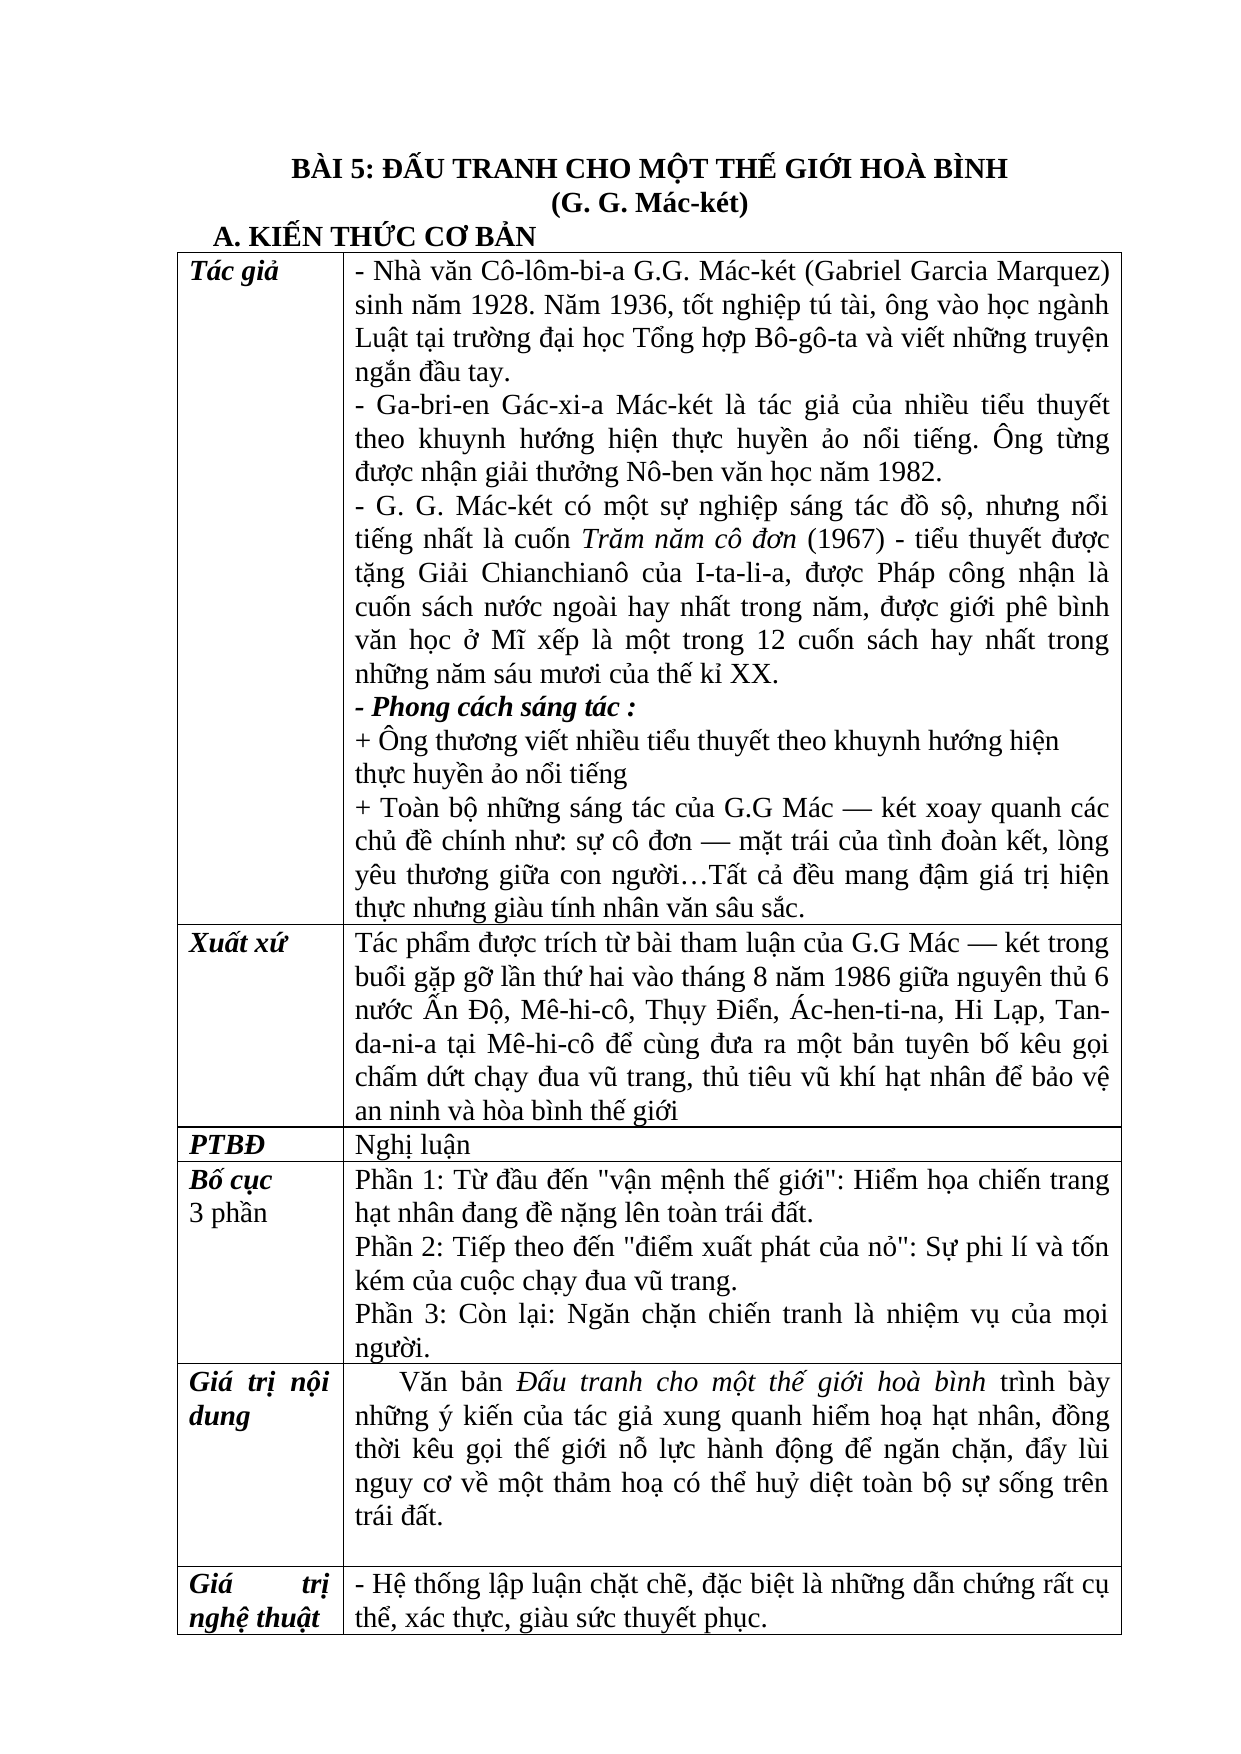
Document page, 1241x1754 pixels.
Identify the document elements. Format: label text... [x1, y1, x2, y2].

table_cell Xuất xứ [178, 925, 343, 1126]
table_cell Văn bản Đấu tranh cho một thế giới hoà bình trình bày những ý kiến của tác giả xung quanh hiểm hoạ hạt nhân, đồng thời kêu gọi thế giới nỗ lực hành động để ngăn chặn, đẩy lùi nguy cơ về một thảm hoạ có thể huỷ diệt toàn bộ sự sống trên trái đất. [344, 1364, 1121, 1566]
table_cell Tác phẩm được trích từ bài tham luận của G.G Mác — két trong buổi gặp gỡ lần thứ hai vào tháng 8 năm 1986 giữa nguyên thủ 6 nước Ấn Độ, Mê-hi-cô, Thụy Điển, Ác-hen-ti-na, Hi Lạp, Tan-da-ni-a tại Mê-hi-cô để cùng đưa ra một bản tuyên bố kêu gọi chấm dứt chạy đua vũ trang, thủ tiêu vũ khí hạt nhân để bảo vệ an ninh và hòa bình thế giới [678, 925, 1121, 1126]
table_cell PTBĐ [178, 1128, 343, 1161]
text A. KIẾN THỨC CƠ BẢN [177, 219, 1122, 252]
text (G. G. Mác-két) [177, 185, 1122, 219]
table_header - Nhà văn Cô-lôm-bi-a G.G. Mác-két (Gabriel Garcia Marquez) sinh năm 1928. Năm 1936, tốt nghiệp tú tài, ông vào học ngành Luật tại trường đại học Tổng hợp Bô-gô-ta và viết những truyện ngắn đầu tay. - Ga-bri-en Gác-xi-a Mác-két là tác giả của nhiều tiểu thuyết theo khuynh hướng hiện thực huyền ảo nổi tiếng. Ông từng được nhận giải thưởng Nô-ben văn học năm 1982. - G. G. Mác-két có một sự nghiệp sáng tác đồ sộ, nhưng nổi tiếng nhất là cuốn Trăm năm cô đơn (1967) - tiểu thuyết được tặng Giải Chianchianô của I-ta-li-a, được Pháp công nhận là cuốn sách nước ngoài hay nhất trong năm, được giới phê bình văn học ở Mĩ xếp là một trong 12 cuốn sách hay nhất trong những năm sáu mươi của thế kỉ XX. - Phong cách sáng tác : + Ông thương viết nhiều tiểu thuyết theo khuynh hướng hiện thực huyền ảo nổi tiếng + Toàn bộ những sáng tác của G.G Mác — két xoay quanh các chủ đề chính như: sự cô đơn — mặt trái của tình đoàn kết, lòng yêu thương giữa con người…Tất cả đều mang đậm giá trị hiện thực nhưng giàu tính nhân văn sâu sắc. [344, 253, 1121, 924]
table_cell Giá trị nghệ thuật [178, 1567, 343, 1634]
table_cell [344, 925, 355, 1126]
table_cell Giá trị nội dung [178, 1364, 343, 1566]
table_header Tác giả [178, 253, 343, 924]
table_cell Phần 1: Từ đầu đến "vận mệnh thế giới": Hiểm họa chiến trang hạt nhân đang đề nặng lên toàn trái đất. Phần 2: Tiếp theo đến "điểm xuất phát của nỏ": Sự phi lí và tốn kém của cuộc chạy đua vũ trang. Phần 3: Còn lại: Ngăn chặn chiến tranh là nhiệm vụ của mọi người. [344, 1162, 1121, 1363]
table_cell - Hệ thống lập luận chặt chẽ, đặc biệt là những dẫn chứng rất cụ thể, xác thực, giàu sức thuyết phục. [344, 1567, 1121, 1634]
table_cell Bố cục 3 phần [178, 1162, 343, 1363]
text BÀI 5: ĐẤU TRANH CHO MỘT THẾ GIỚI HOÀ BÌNH [177, 152, 1122, 185]
table_cell Nghị luận [344, 1128, 1121, 1161]
